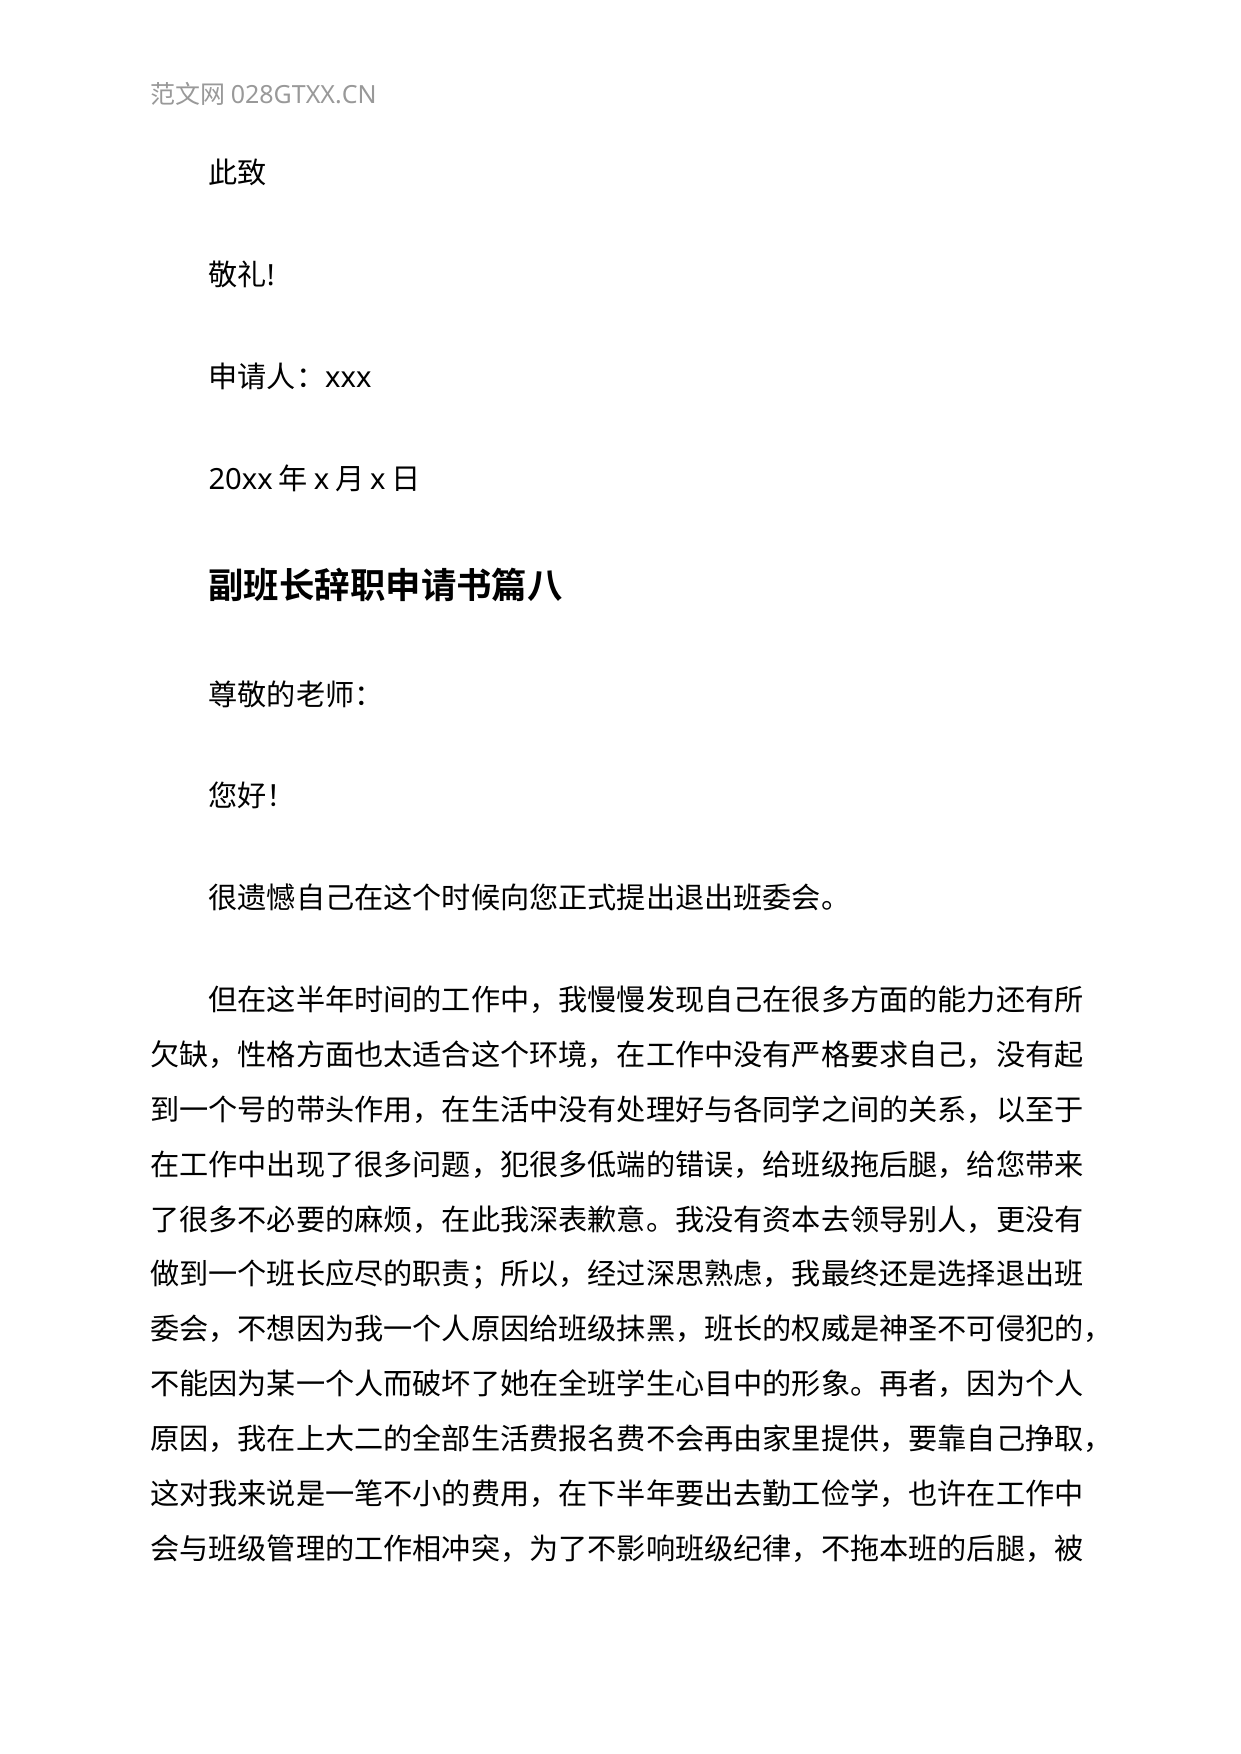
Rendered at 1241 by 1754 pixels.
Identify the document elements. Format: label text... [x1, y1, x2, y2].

text 副班长辞职申请书篇八 [150, 558, 1090, 609]
text 很遗憾自己在这个时候向您正式提出退出班委会。 [150, 875, 1090, 917]
text 此致 [150, 150, 1090, 192]
text 申请人：xxx [150, 354, 1090, 396]
text 您好！ [150, 773, 1090, 815]
text 尊敬的老师： [150, 671, 1090, 713]
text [150, 976, 1090, 1568]
text 20xx年x月x日 [150, 456, 1090, 498]
text 敬礼! [150, 252, 1090, 294]
